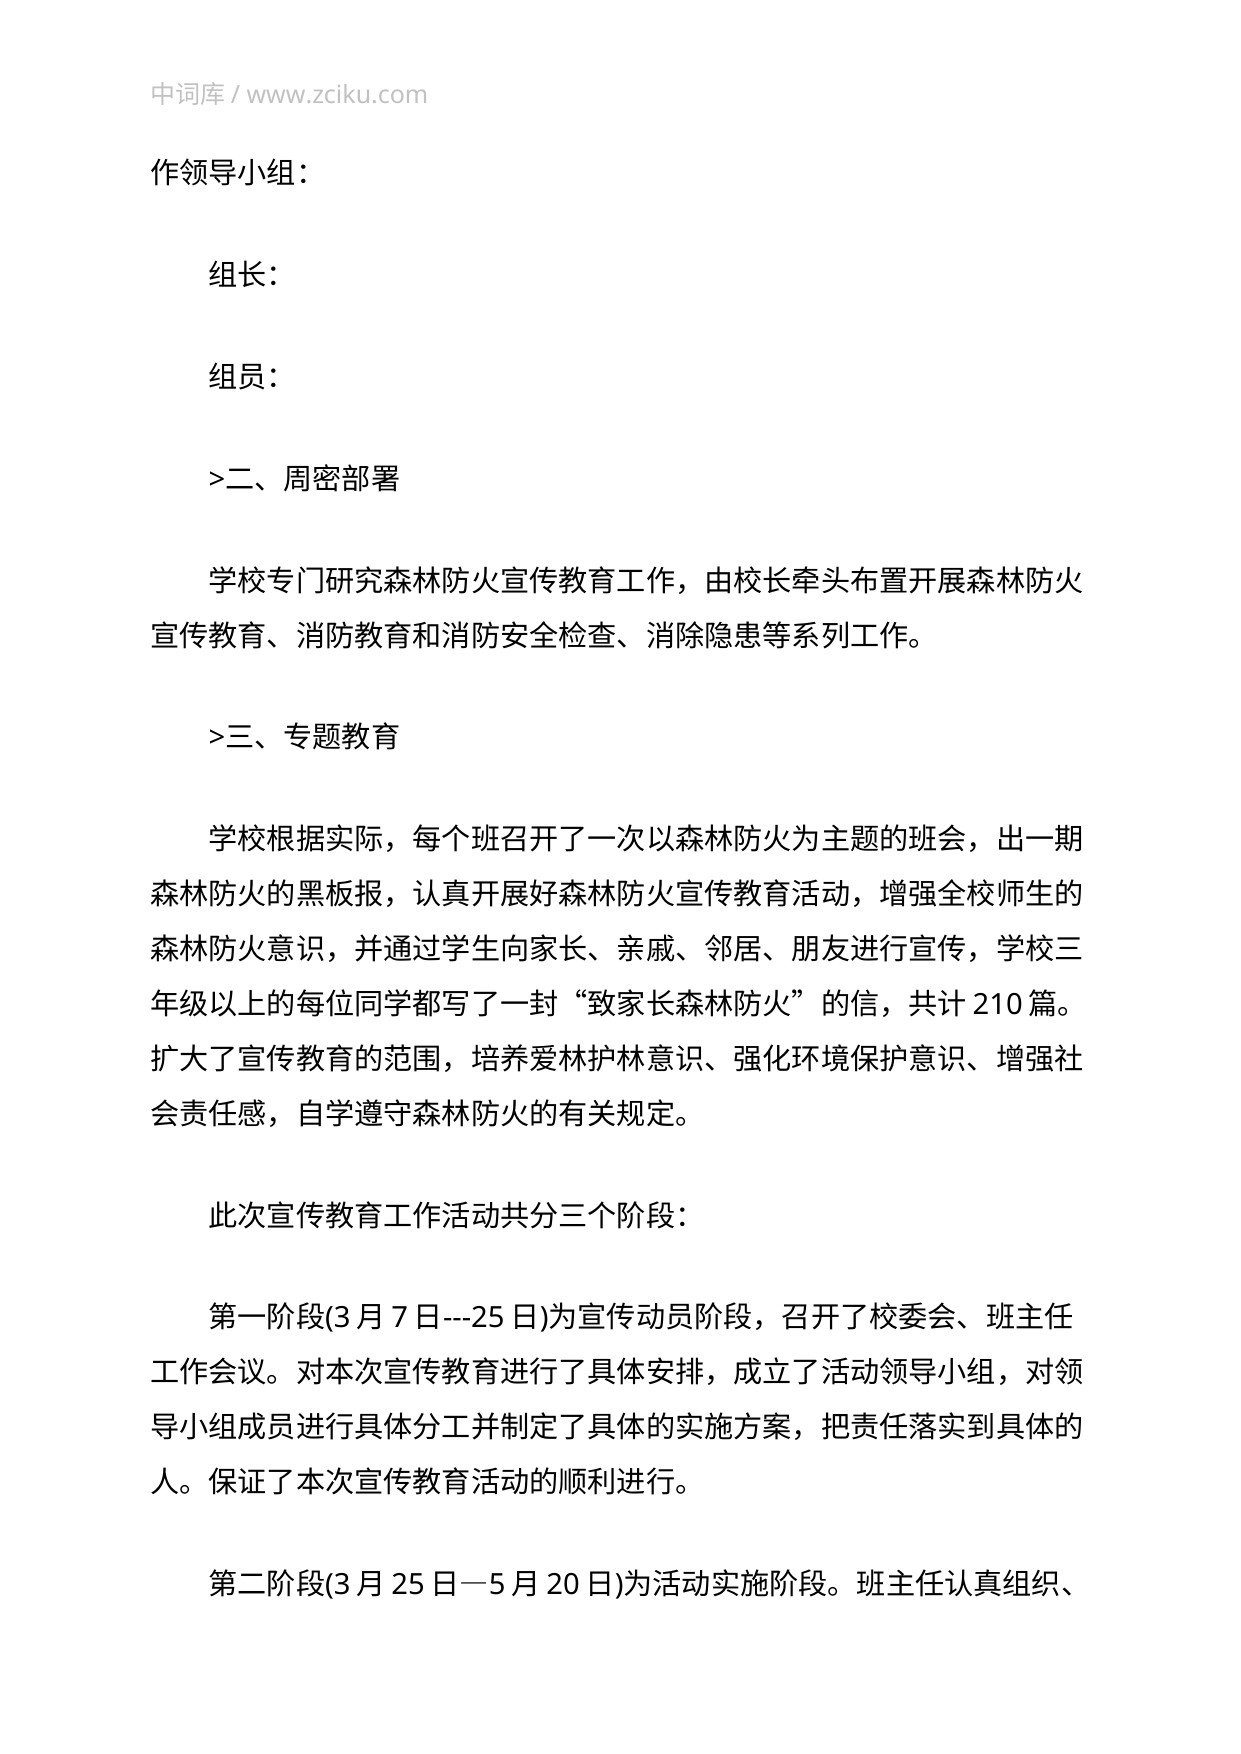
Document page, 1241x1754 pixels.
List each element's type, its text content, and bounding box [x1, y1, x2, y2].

text 组员： [150, 353, 1090, 396]
text 此次宣传教育工作活动共分三个阶段： [150, 1192, 1090, 1234]
text 学校专门研究森林防火宣传教育工作，由校长牵头布置开展森林防火宣传教育、消防教育和消防安全检查、消除隐患等系列工作。 [150, 557, 1090, 654]
text 学校根据实际，每个班召开了一次以森林防火为主题的班会，出一期森林防火的黑板报，认真开展好森林防火宣传教育活动，增强全校师生的森林防火意识，并通过学生向家长、亲戚、邻居、朋友进行宣传，学校三年级以上的每位同学都写了一封“致家长森林防火”的信，共计210篇。扩大了宣传教育的范围，培养爱林护林意识、强化环境保护意识、增强社会责任感，自学遵守森林防火的有关规定。 [150, 816, 1090, 1133]
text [150, 1561, 1090, 1603]
text >三、专题教育 [150, 714, 1090, 756]
text 组长： [150, 252, 1090, 294]
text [150, 150, 1090, 192]
text >二、周密部署 [150, 455, 1090, 498]
text 第一阶段(3月7日---25日)为宣传动员阶段，召开了校委会、班主任工作会议。对本次宣传教育进行了具体安排，成立了活动领导小组，对领导小组成员进行具体分工并制定了具体的实施方案，把责任落实到具体的人。保证了本次宣传教育活动的顺利进行。 [150, 1294, 1090, 1501]
